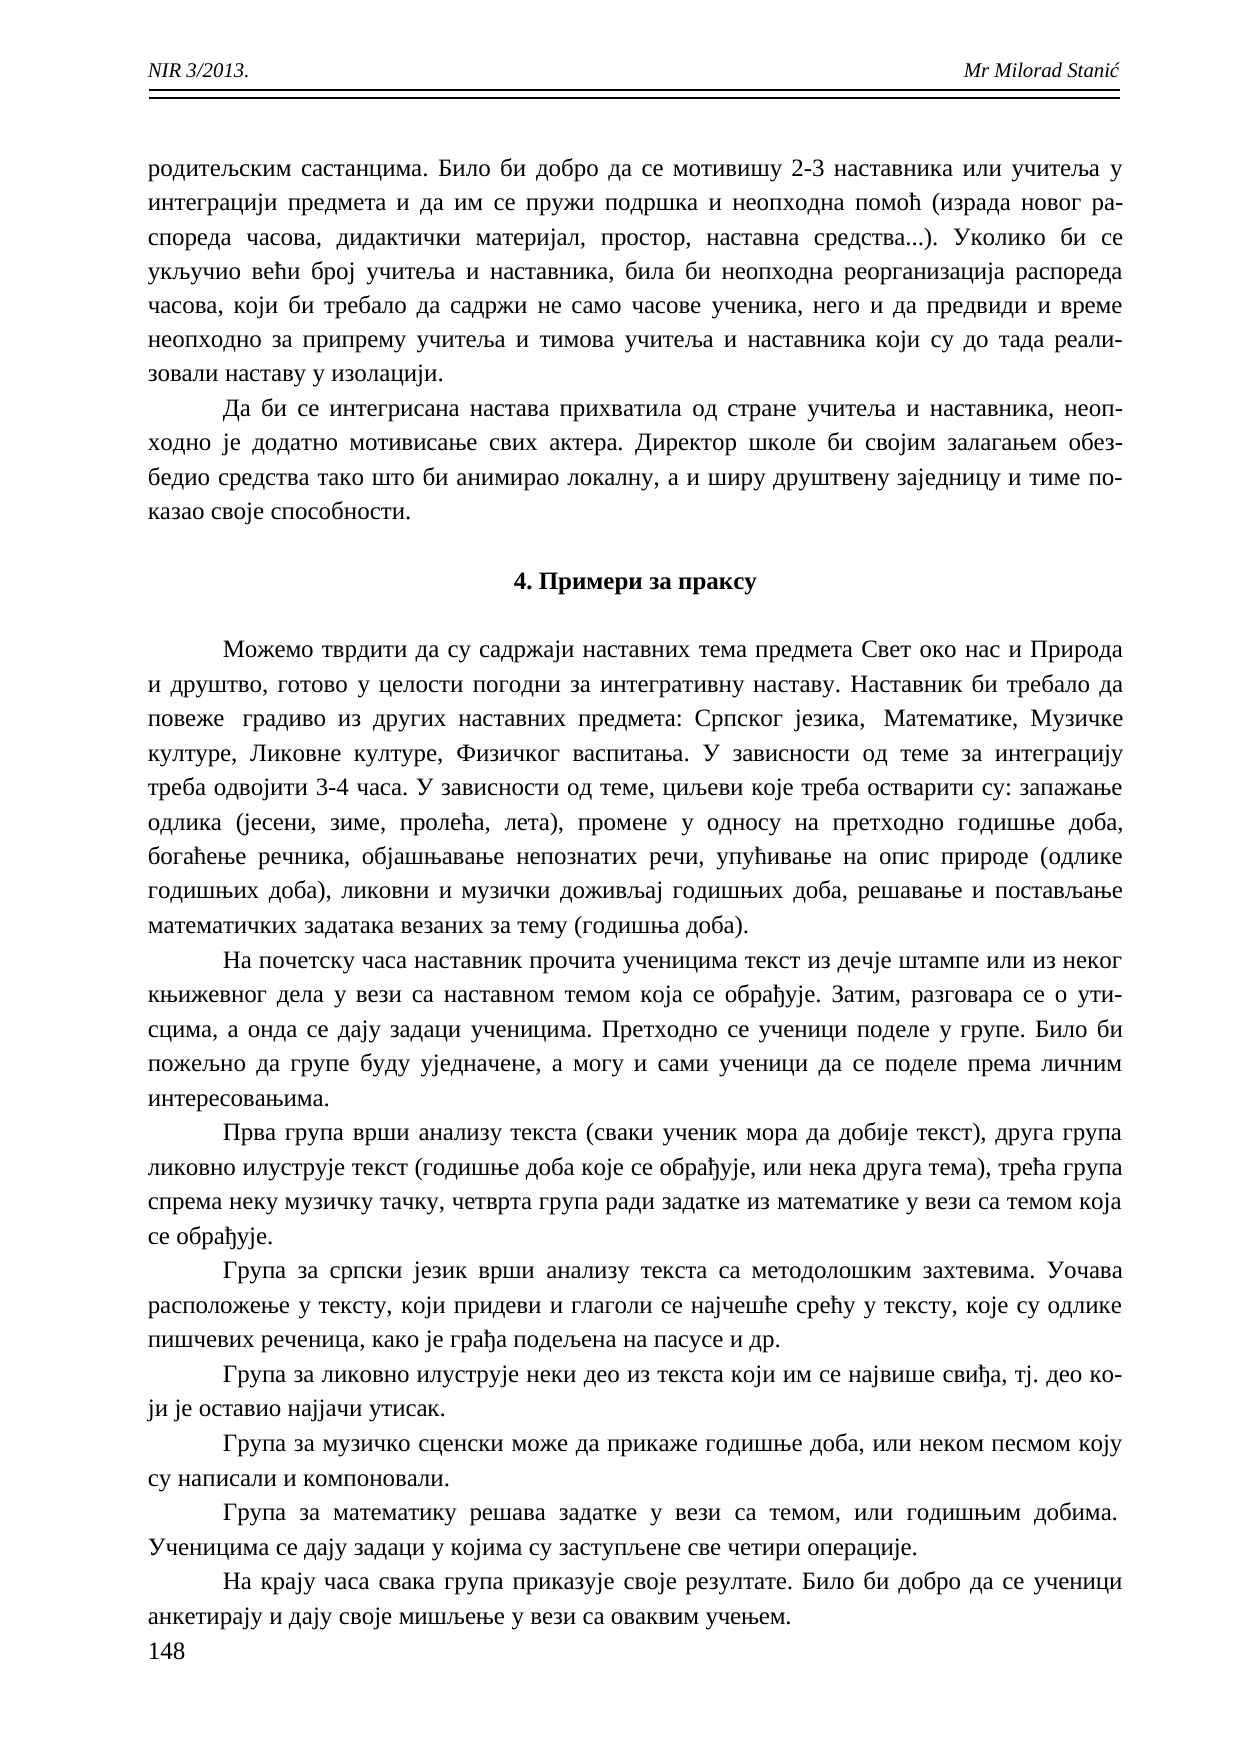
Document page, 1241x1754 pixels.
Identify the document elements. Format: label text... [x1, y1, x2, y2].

text Група за српски језик врши анализу текста са методолошким захтевима. Уочава расположење у тексту, који придеви и глаголи се најчешће срећу у тексту, које су одлике пишчевих реченица, како је грађа подељена на пасусе и др. [148, 1255, 1123, 1353]
text Група за ликовно илуструје неки део из текста који им се највише свиђа, тј. део ко- ји је оставио најјачи утисак. [148, 1359, 1123, 1422]
text Можемо тврдити да су садржаји наставних тема предмета Свет око нас и Природа и друштво, готово у целости погодни за интегративну наставу. Наставник би требало да повеже градиво из других наставних предмета: Српског језика, Математике, Музичке културе, Ликовне културе, Физичког васпитања. У зависности од теме за интеграцију треба одвојити 3-4 часа. У зависности од теме, циљеви које треба остварити су: запажање одлика (јесени, зиме, пролећа, лета), промене у односу на претходно годишње доба, богаћење речника, објашњавање непознатих речи, упућивање на опис природе (одлике годишњих доба), ликовни и музички доживљај годишњих доба, решавање и постављање математичких задатака везаних за тему (годишња доба). [148, 634, 1123, 939]
text Да би се интегрисана настава прихватила од стране учитеља и наставника, неоп- ходно је додатно мотивисање свих актера. Директор школе би својим залагањем обез- бедио средства тако што би анимирао локалну, а и ширу друштвену заједницу и тиме по- казао своје способности. [148, 393, 1123, 525]
text Група за математику решава задатке у вези са темом, или годишњим добима. [223, 1497, 1134, 1526]
text родитељским састанцима. Било би добро да се мотивишу 2-3 наставника или учитеља у интеграцији предмета и да им се пружи подршка и неопходна помоћ (израда новог ра- спореда часова, дидактички материјал, простор, наставна средства...). Уколико би се укључио већи број учитеља и наставника, била би неопходна реорганизација распореда часова, који би требало да садржи не само часове ученика, него и да предвиди и време неопходно за припрему учитеља и тимова учитеља и наставника који су до тада реали- зовали наставу у изолацији. [148, 153, 1123, 387]
subtitle Примери за праксу [513, 566, 1134, 594]
text Група за музичко сценски може да прикаже годишње доба, или неком песмом коју су написали и компоновали. [148, 1428, 1123, 1491]
text На почетску часа наставник прочита ученицима текст из дечје штампе или из неког књижевног дела у вези са наставном темом која се обрађује. Затим, разговара се о ути- сцима, а онда се дају задаци ученицима. Претходно се ученици поделе у групе. Било би пожељно да групе буду уједначене, а могу и сами ученици да се поделе према личним интересовањима. [148, 945, 1123, 1111]
text Ученицима се дају задаци у којима су заступљене све четири операције. [148, 1532, 1134, 1561]
text Прва група врши анализу текста (сваки ученик мора да добије текст), друга група ликовно илуструје текст (годишње доба које се обрађује, или нека друга тема), трећа група спрема неку музичку тачку, четврта група ради задатке из математике у вези са темом која се обрађује. [148, 1117, 1123, 1249]
text На крају часа свака група приказује своје резултате. Било би добро да се ученици анкетирају и дају своје мишљење у вези са оваквим учењем. [148, 1566, 1123, 1629]
